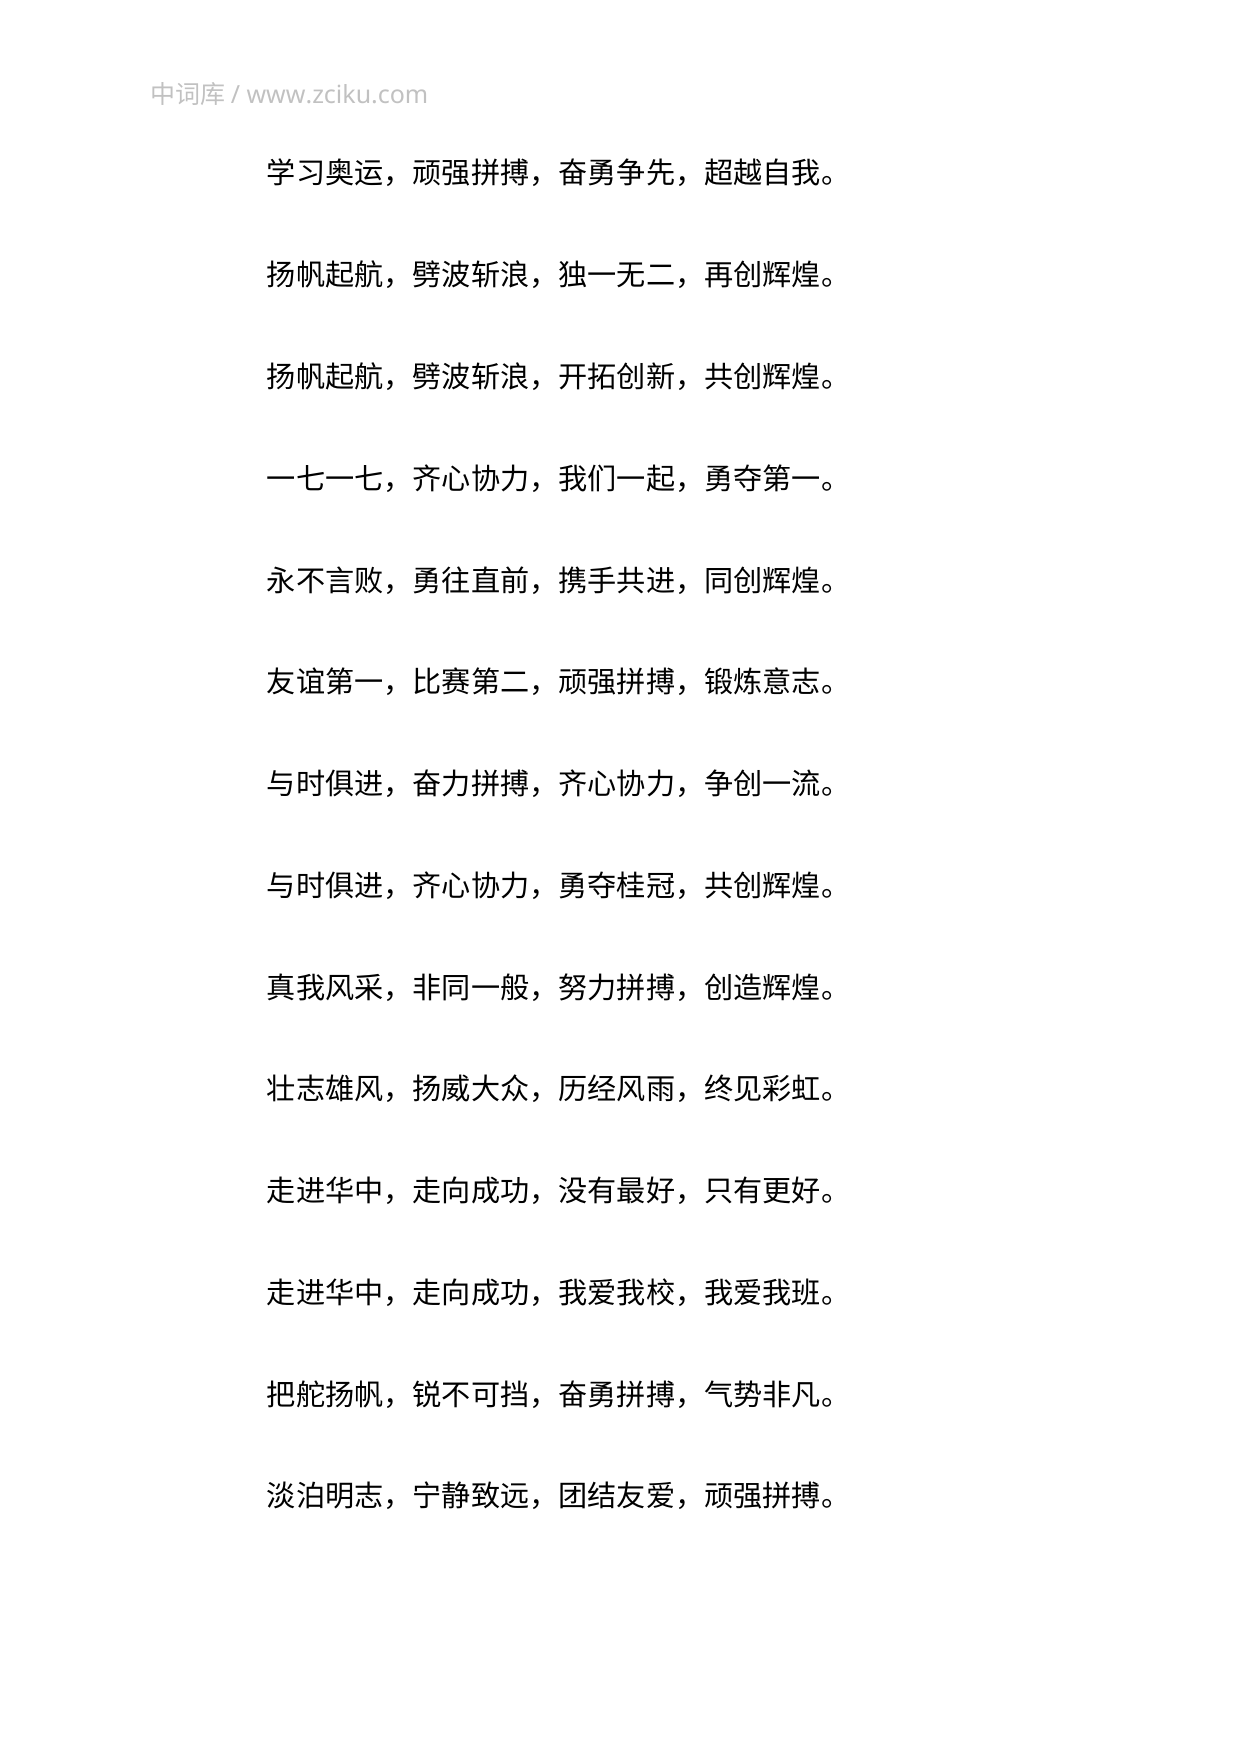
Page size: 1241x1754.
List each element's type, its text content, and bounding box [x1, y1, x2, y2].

text 壮志雄风，扬威大众，历经风雨，终见彩虹。 [150, 1066, 1090, 1108]
text 走进华中，走向成功，我爱我校，我爱我班。 [150, 1269, 1090, 1312]
text 与时俱进，奋力拼搏，齐心协力，争创一流。 [150, 761, 1090, 803]
text 学习奥运，顽强拼搏，奋勇争先，超越自我。 [150, 150, 1090, 192]
text 走进华中，走向成功，没有最好，只有更好。 [150, 1168, 1090, 1210]
text 友谊第一，比赛第二，顽强拼搏，锻炼意志。 [150, 659, 1090, 701]
text 与时俱进，齐心协力，勇夺桂冠，共创辉煌。 [150, 862, 1090, 905]
text 扬帆起航，劈波斩浪，开拓创新，共创辉煌。 [150, 353, 1090, 396]
text 淡泊明志，宁静致远，团结友爱，顽强拼搏。 [150, 1473, 1090, 1515]
text 扬帆起航，劈波斩浪，独一无二，再创辉煌。 [150, 252, 1090, 294]
text 永不言败，勇往直前，携手共进，同创辉煌。 [150, 557, 1090, 599]
text 真我风采，非同一般，努力拼搏，创造辉煌。 [150, 964, 1090, 1006]
text 一七一七，齐心协力，我们一起，勇夺第一。 [150, 455, 1090, 498]
text 把舵扬帆，锐不可挡，奋勇拼搏，气势非凡。 [150, 1371, 1090, 1413]
